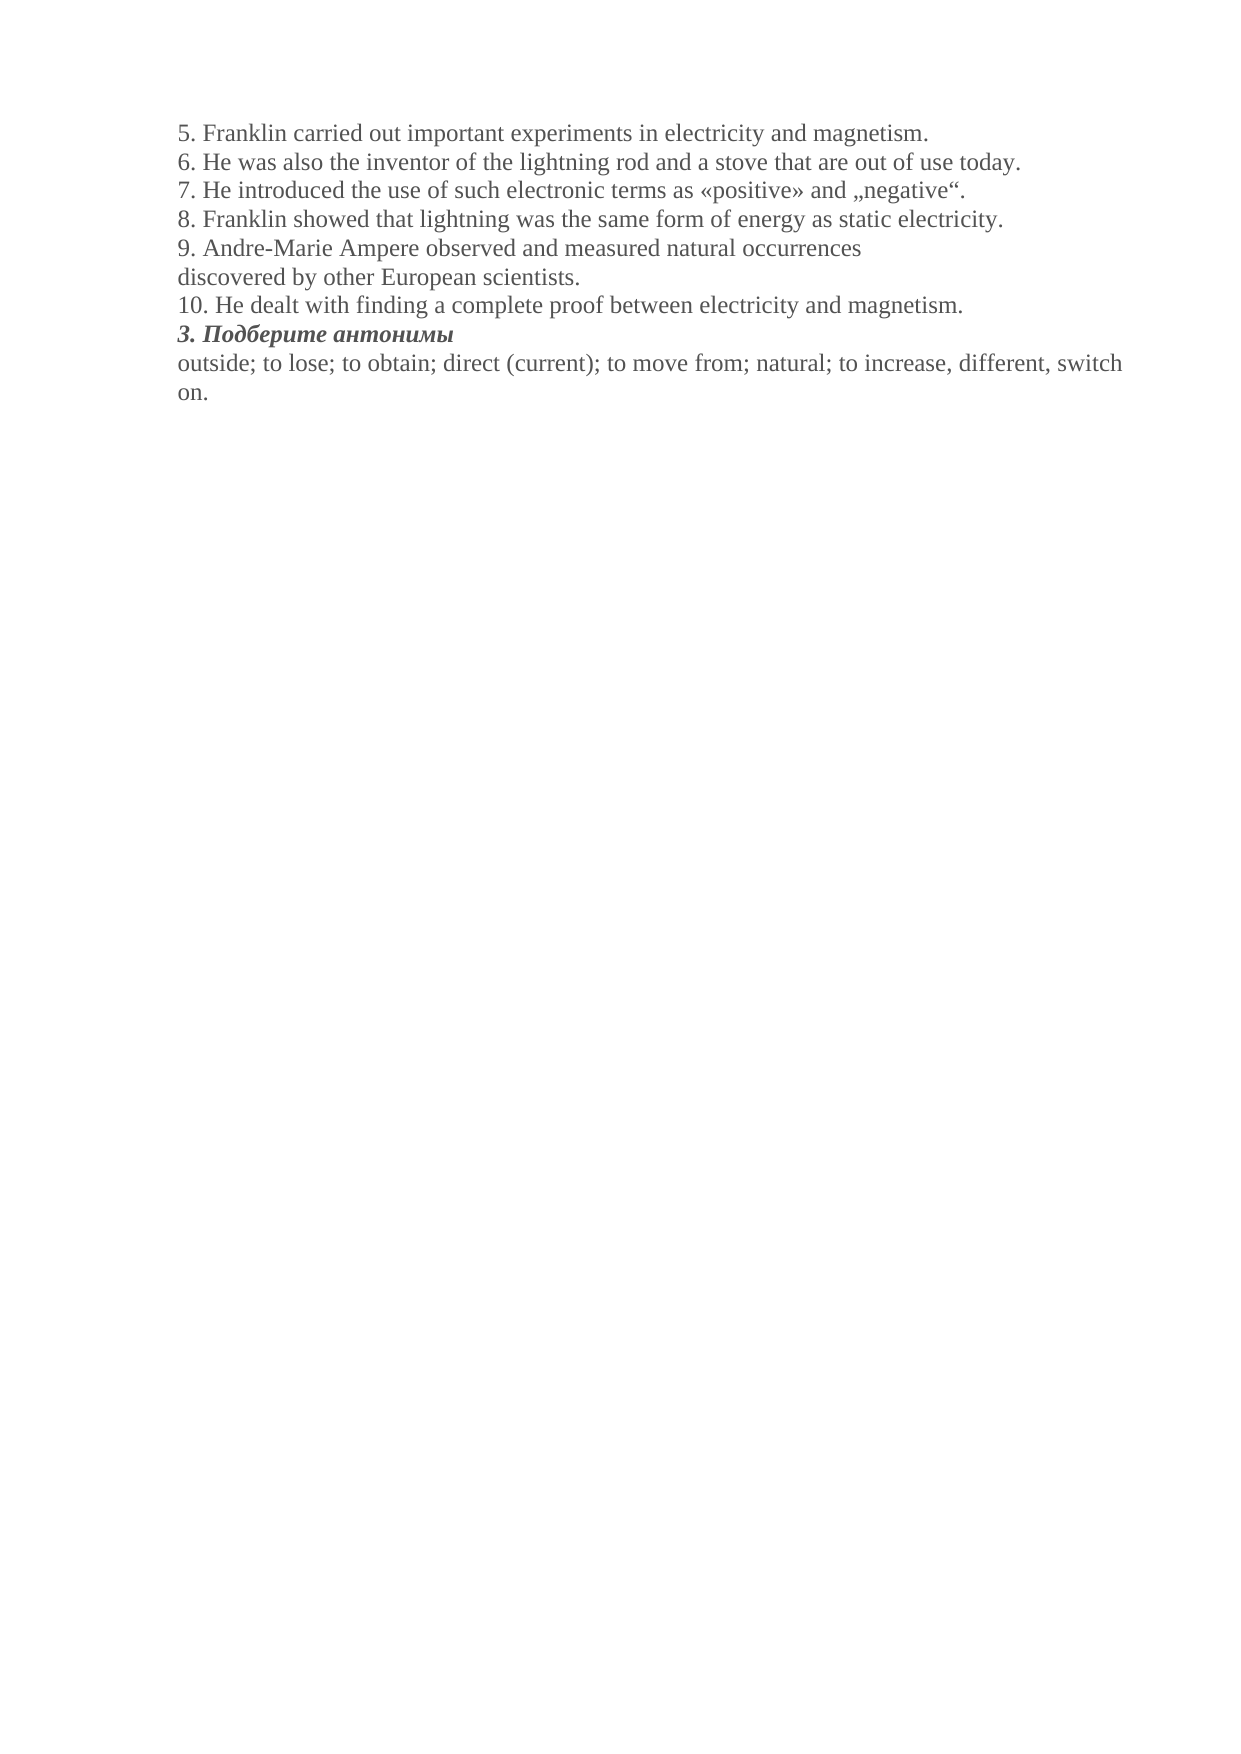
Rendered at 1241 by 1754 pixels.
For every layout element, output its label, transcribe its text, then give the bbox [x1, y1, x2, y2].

text 8. Franklin showed that lightning was the same form of energy as static electricity. [177, 204, 1152, 233]
text 7. He introduced the use of such electronic terms as «positive» and „negative“. [177, 176, 1152, 204]
text 6. He was also the inventor of the lightning rod and a stove that are out of use today. [177, 147, 1152, 176]
text 3. Подберите антонимы [177, 319, 1152, 348]
text 9. Andre-Marie Ampere observed and measured natural occurrences [177, 233, 1152, 262]
text outside; to lose; to obtain; direct (current); to move from; natural; to increase, different, switch on. [177, 348, 1152, 406]
text 10. He dealt with finding a complete proof between electricity and magnetism. [177, 291, 1152, 319]
text 5. Franklin carried out important experiments in electricity and magnetism. [177, 118, 1152, 147]
text discovered by other European scientists. [177, 262, 1152, 291]
